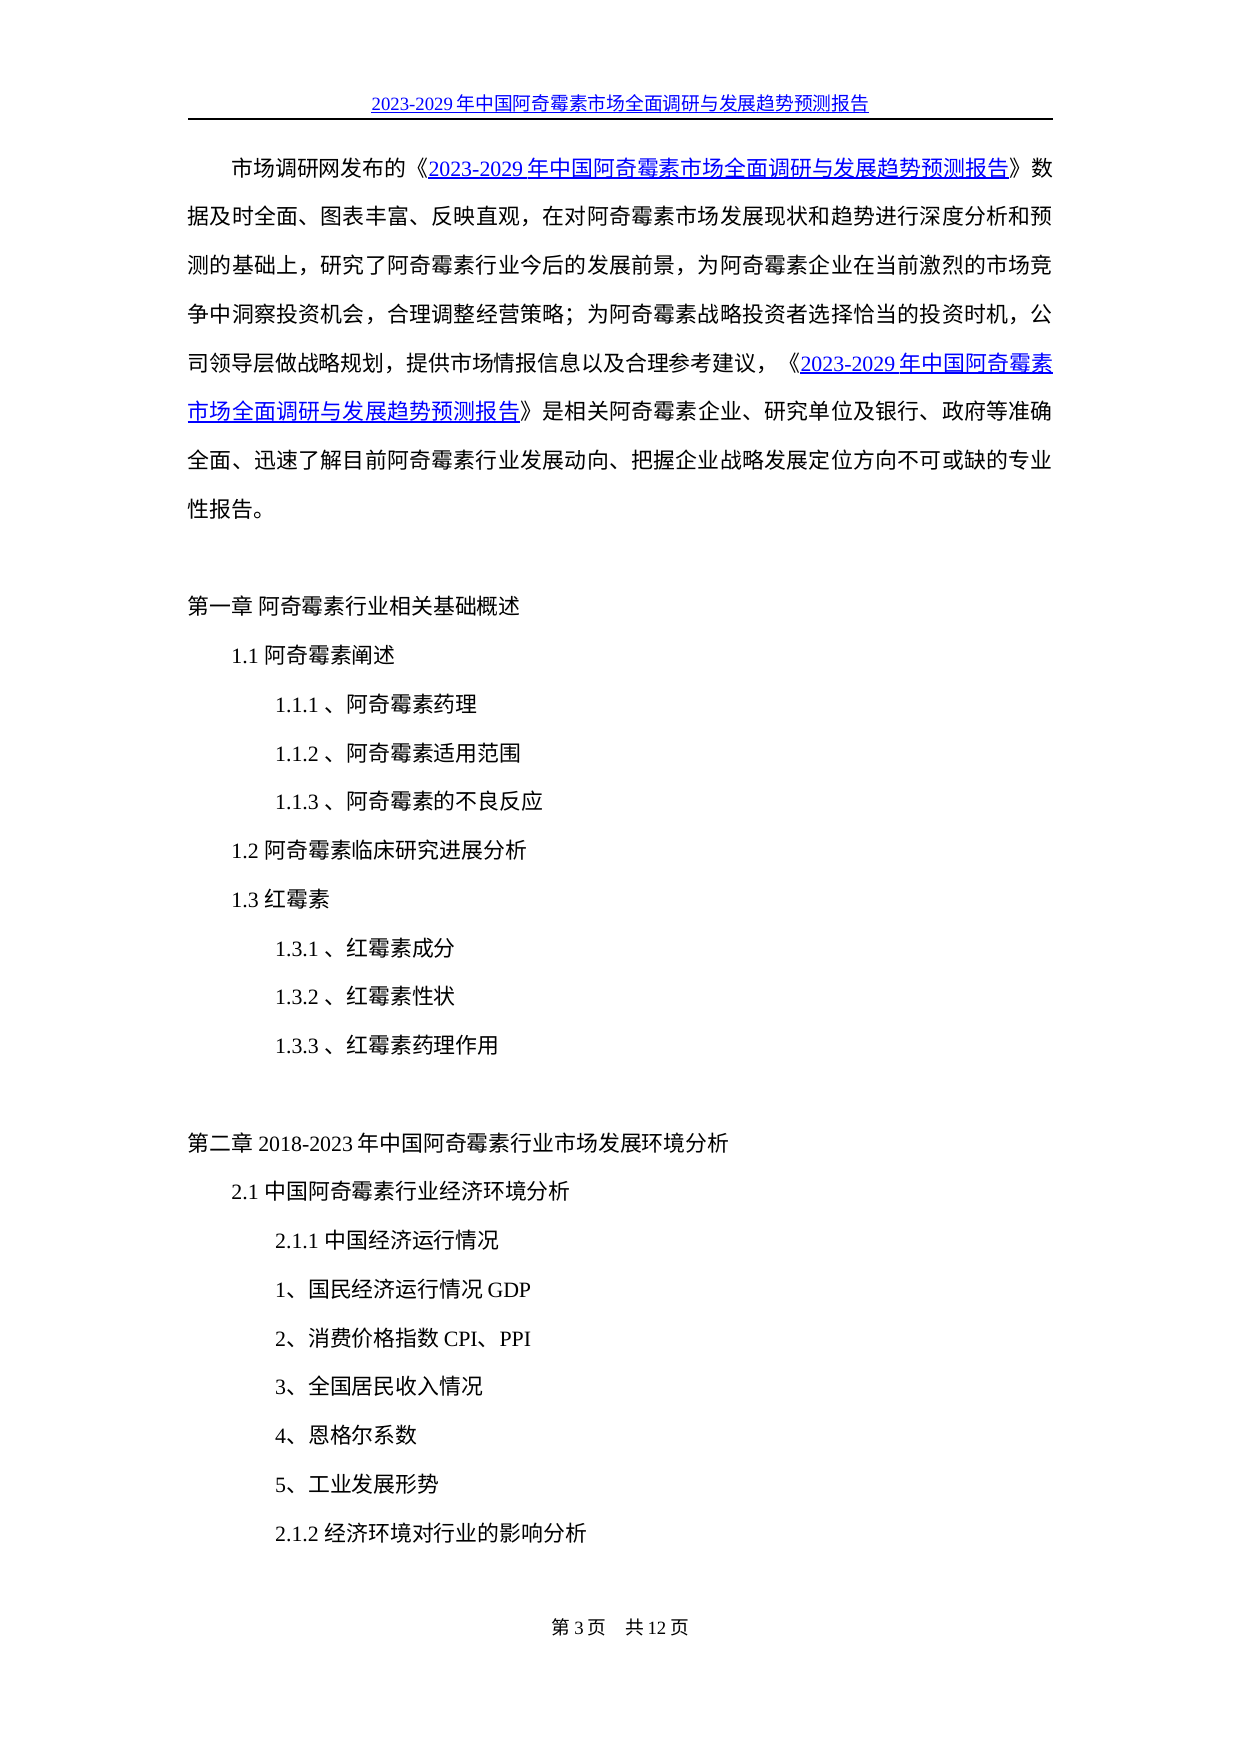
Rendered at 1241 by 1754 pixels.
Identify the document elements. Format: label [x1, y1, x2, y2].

text [187, 150, 1053, 1548]
